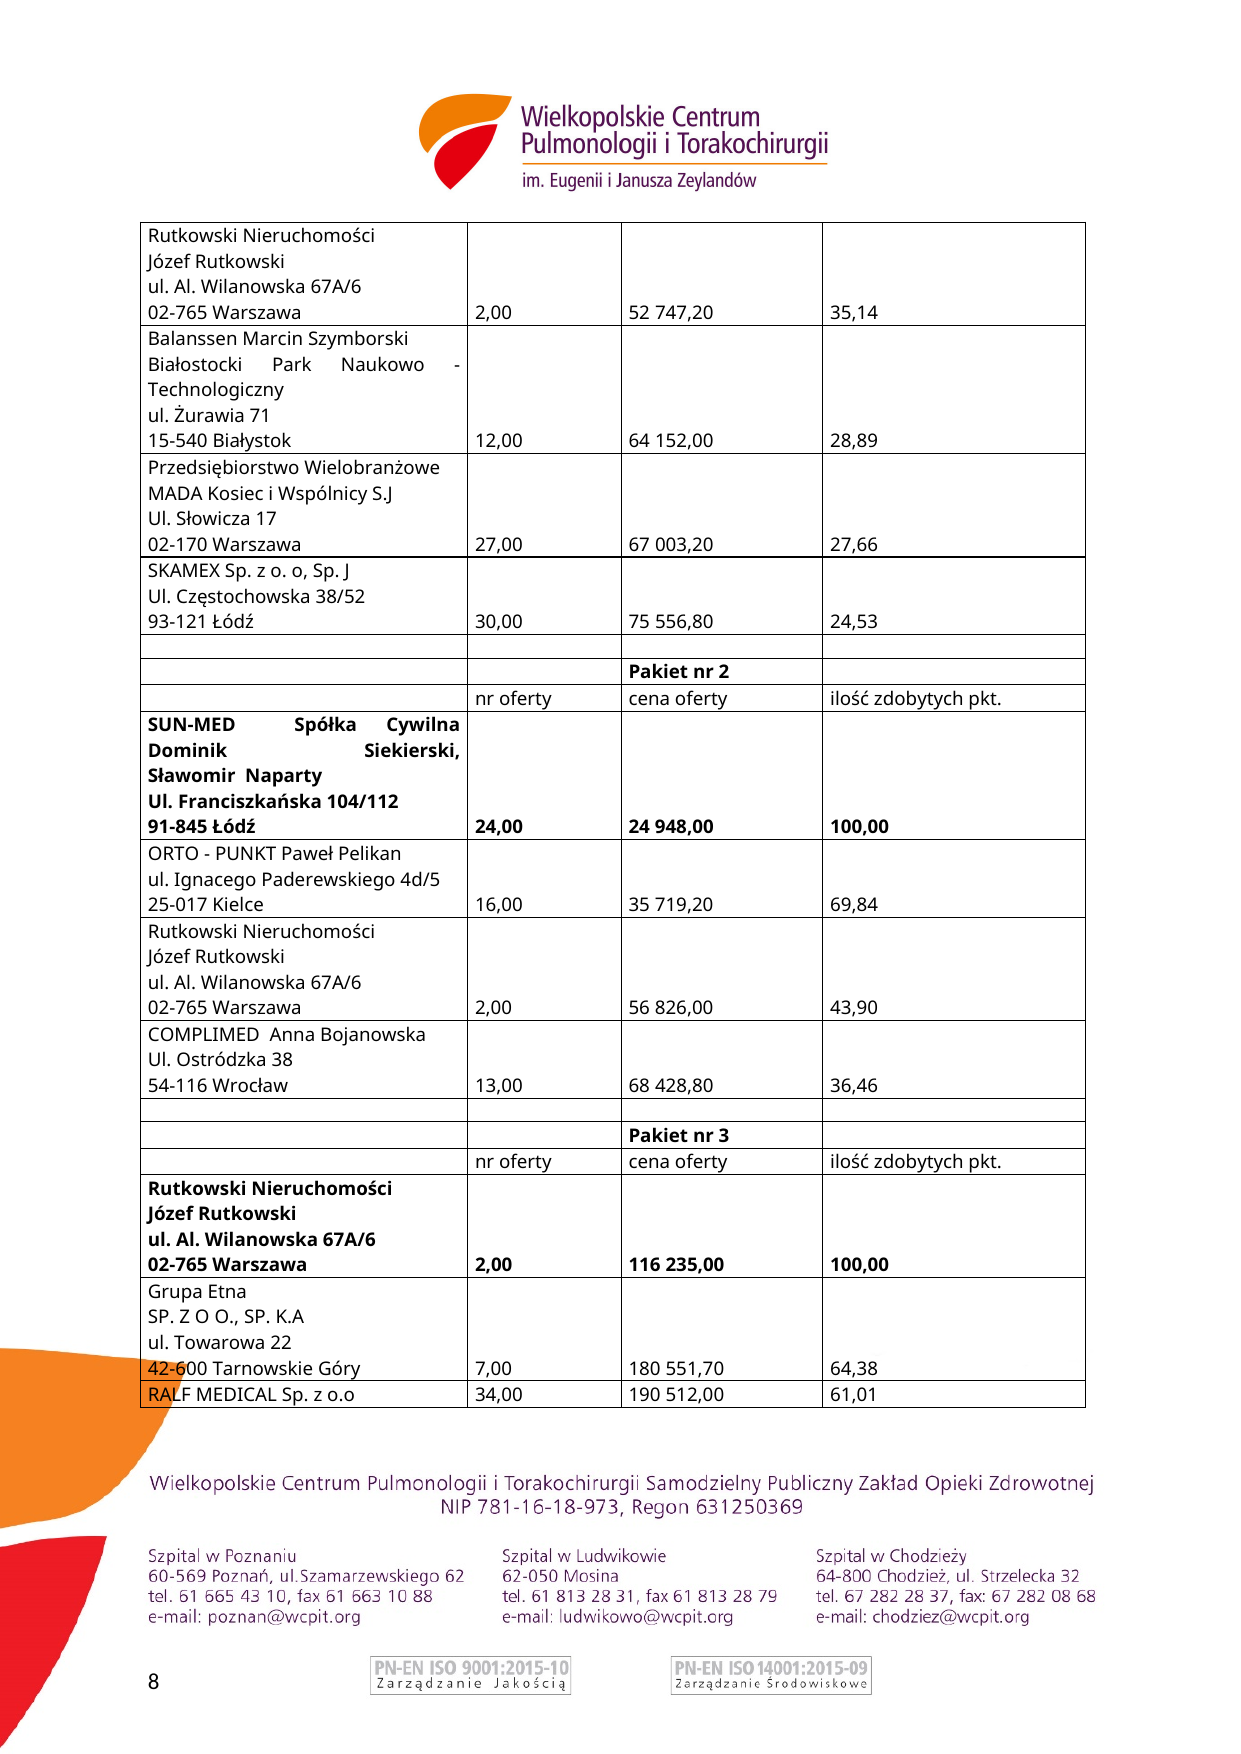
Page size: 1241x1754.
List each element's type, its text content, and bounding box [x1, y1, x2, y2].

table_cell 56 826,00 [622, 918, 822, 1020]
table_cell 100,00 [823, 712, 1085, 839]
table_cell 13,00 [468, 1021, 621, 1098]
table_cell [141, 1099, 467, 1121]
table_cell Rutkowski Nieruchomości Józef Rutkowski ul. Al. Wilanowska 67A/6 02-765 Warszawa [141, 1175, 467, 1277]
table_cell 27,66 [823, 454, 1085, 556]
table_cell 64,38 [823, 1278, 1085, 1380]
table_cell [141, 659, 467, 684]
table_cell 34,00 [468, 1381, 621, 1407]
table_cell [468, 1099, 621, 1121]
table_cell nr oferty [468, 685, 621, 711]
table_cell 190 512,00 [622, 1381, 822, 1407]
table_cell cena oferty [622, 1149, 822, 1174]
table_cell 24,00 [468, 712, 621, 839]
table_cell 7,00 [468, 1278, 621, 1380]
table_cell 43,90 [823, 918, 1085, 1020]
table_cell 24 948,00 [622, 712, 822, 839]
table_cell COMPLIMED Anna Bojanowska Ul. Ostródzka 38 54-116 Wrocław [141, 1021, 467, 1098]
table_cell 52 747,20 [622, 223, 822, 325]
table_cell RALF MEDICAL Sp. z o.o Ul. Sieradzka 10/2 60-163 Poznań [141, 1381, 467, 1407]
table_cell Balanssen Marcin Szymborski Białostocki Park Naukowo - Technologiczny ul. Żurawia 71 15-540 Białystok [141, 326, 467, 453]
table_cell nr oferty [468, 1149, 621, 1174]
table_cell 35 719,20 [622, 840, 822, 917]
table_cell Grupa Etna SP. Z O O., SP. K.A ul. Towarowa 22 42-600 Tarnowskie Góry [141, 1278, 467, 1380]
table_cell 2,00 [468, 918, 621, 1020]
table_cell 35,14 [823, 223, 1085, 325]
table_cell [622, 635, 822, 657]
table_cell 61,01 [823, 1381, 1085, 1407]
table_cell [141, 635, 467, 657]
table_cell [141, 685, 467, 711]
table_cell ORTO - PUNKT Paweł Pelikan ul. Ignacego Paderewskiego 4d/5 25-017 Kielce [141, 840, 467, 917]
table_cell [468, 1122, 621, 1148]
table_cell 68 428,80 [622, 1021, 822, 1098]
table_cell 100,00 [823, 1175, 1085, 1277]
table_cell SUN-MED Spółka Cywilna Dominik Siekierski, Sławomir Naparty Ul. Franciszkańska 104/112 91-845 Łódź [141, 712, 467, 839]
table_cell Przedsiębiorstwo Wielobranżowe MADA Kosiec i Wspólnicy S.J Ul. Słowicza 17 02-170 Warszawa [141, 454, 467, 556]
table_cell [823, 635, 1085, 657]
picture [398, 0, 842, 207]
table_cell 16,00 [468, 840, 621, 917]
table_cell 28,89 [823, 326, 1085, 453]
table_cell 2,00 [468, 1175, 621, 1277]
table_cell [823, 659, 1085, 684]
table_cell [468, 659, 621, 684]
table_cell [141, 1149, 467, 1174]
table_cell 67 003,20 [622, 454, 822, 556]
table_cell 75 556,80 [622, 558, 822, 634]
table_cell Pakiet nr 3 [622, 1122, 822, 1148]
table_cell 12,00 [468, 326, 621, 453]
table_cell 2,00 [468, 223, 621, 325]
table_cell 180 551,70 [622, 1278, 822, 1380]
table_cell ilość zdobytych pkt. [823, 685, 1085, 711]
table_cell 30,00 [468, 558, 621, 634]
table_cell 64 152,00 [622, 326, 822, 453]
table_cell [823, 1099, 1085, 1121]
table_cell [141, 1122, 467, 1148]
table_cell 116 235,00 [622, 1175, 822, 1277]
table_cell 27,00 [468, 454, 621, 556]
table_cell SKAMEX Sp. z o. o, Sp. J Ul. Częstochowska 38/52 93-121 Łódź [141, 558, 467, 634]
table_cell Rutkowski Nieruchomości Józef Rutkowski ul. Al. Wilanowska 67A/6 02-765 Warszawa [141, 918, 467, 1020]
picture [0, 1340, 1241, 1754]
table_cell [622, 1099, 822, 1121]
table_cell Pakiet nr 2 [622, 659, 822, 684]
table_cell cena oferty [622, 685, 822, 711]
table_cell Rutkowski Nieruchomości Józef Rutkowski ul. Al. Wilanowska 67A/6 02-765 Warszawa [141, 223, 467, 325]
table_cell [468, 635, 621, 657]
table_cell 36,46 [823, 1021, 1085, 1098]
table_cell ilość zdobytych pkt. [823, 1149, 1085, 1174]
table_cell 69,84 [823, 840, 1085, 917]
table_cell 24,53 [823, 558, 1085, 634]
table_cell [823, 1122, 1085, 1148]
